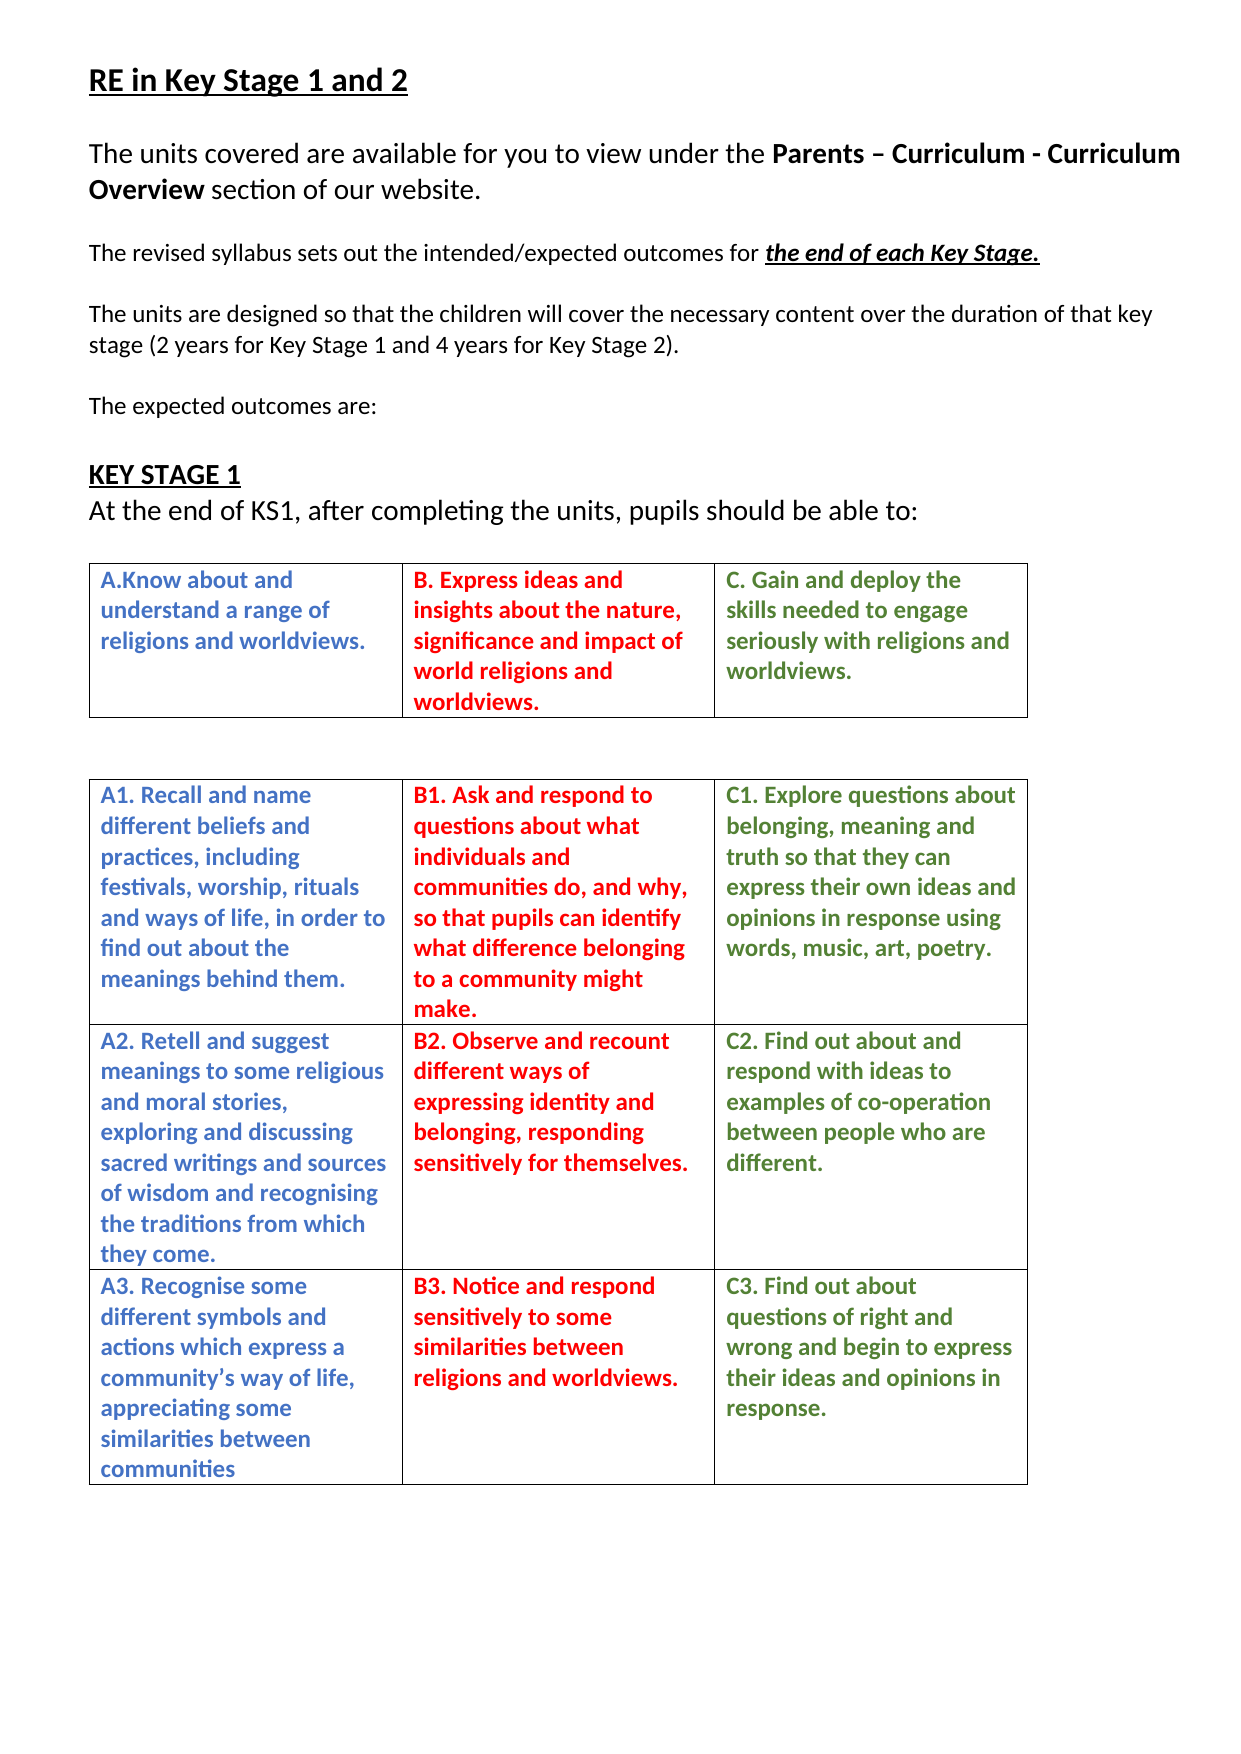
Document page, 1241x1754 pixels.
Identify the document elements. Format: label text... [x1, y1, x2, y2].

table_cell A3. Recognise some different symbols and actions which express a community’s way of life, appreciating some similarities between communities [90, 1270, 402, 1484]
table_header C1. Explore questions about belonging, meaning and truth so that they can express their own ideas and opinions in response using words, music, art, poetry. [715, 780, 1027, 1024]
table_cell B2. Observe and recount different ways of expressing identity and belonging, responding sensitively for themselves. [403, 1025, 714, 1269]
table_cell C3. Find out about questions of right and wrong and begin to express their ideas and opinions in response. [715, 1270, 1027, 1484]
table_header C. Gain and deploy the skills needed to engage seriously with religions and worldviews. [715, 564, 1027, 717]
table_cell A2. Retell and suggest meanings to some religious and moral stories, exploring and discussing sacred writings and sources of wisdom and recognising the traditions from which they come. [90, 1025, 402, 1269]
text The revised syllabus sets out the intended/expected outcomes for the end of each Key Stage. [89, 237, 1182, 268]
text KEY STAGE 1 [89, 456, 1182, 492]
table_header A1. Recall and name different beliefs and practices, including festivals, worship, rituals and ways of life, in order to find out about the meanings behind them. [90, 780, 402, 1024]
text RE in Key Stage 1 and 2 [89, 59, 1182, 100]
text The expected outcomes are: [89, 390, 1182, 420]
table_cell B3. Notice and respond sensitively to some similarities between religions and worldviews. [403, 1270, 714, 1484]
text At the end of KS1, after completing the units, pupils should be able to: [89, 492, 1182, 527]
table_header B1. Ask and respond to questions about what individuals and communities do, and why, so that pupils can identify what difference belonging to a community might make. [403, 780, 714, 1024]
text The units are designed so that the children will cover the necessary content over the duration of that key stage (2 years for Key Stage 1 and 4 years for Key Stage 2). [89, 298, 1182, 359]
table_header B. Express ideas and insights about the nature, significance and impact of world religions and worldviews. [403, 564, 714, 717]
text The units covered are available for you to view under the Parents – Curriculum - Curriculum Overview section of our website. [89, 136, 1182, 207]
table_header A.Know about and understand a range of religions and worldviews. [90, 564, 402, 717]
table_cell C2. Find out about and respond with ideas to examples of co-operation between people who are different. [715, 1025, 1027, 1269]
